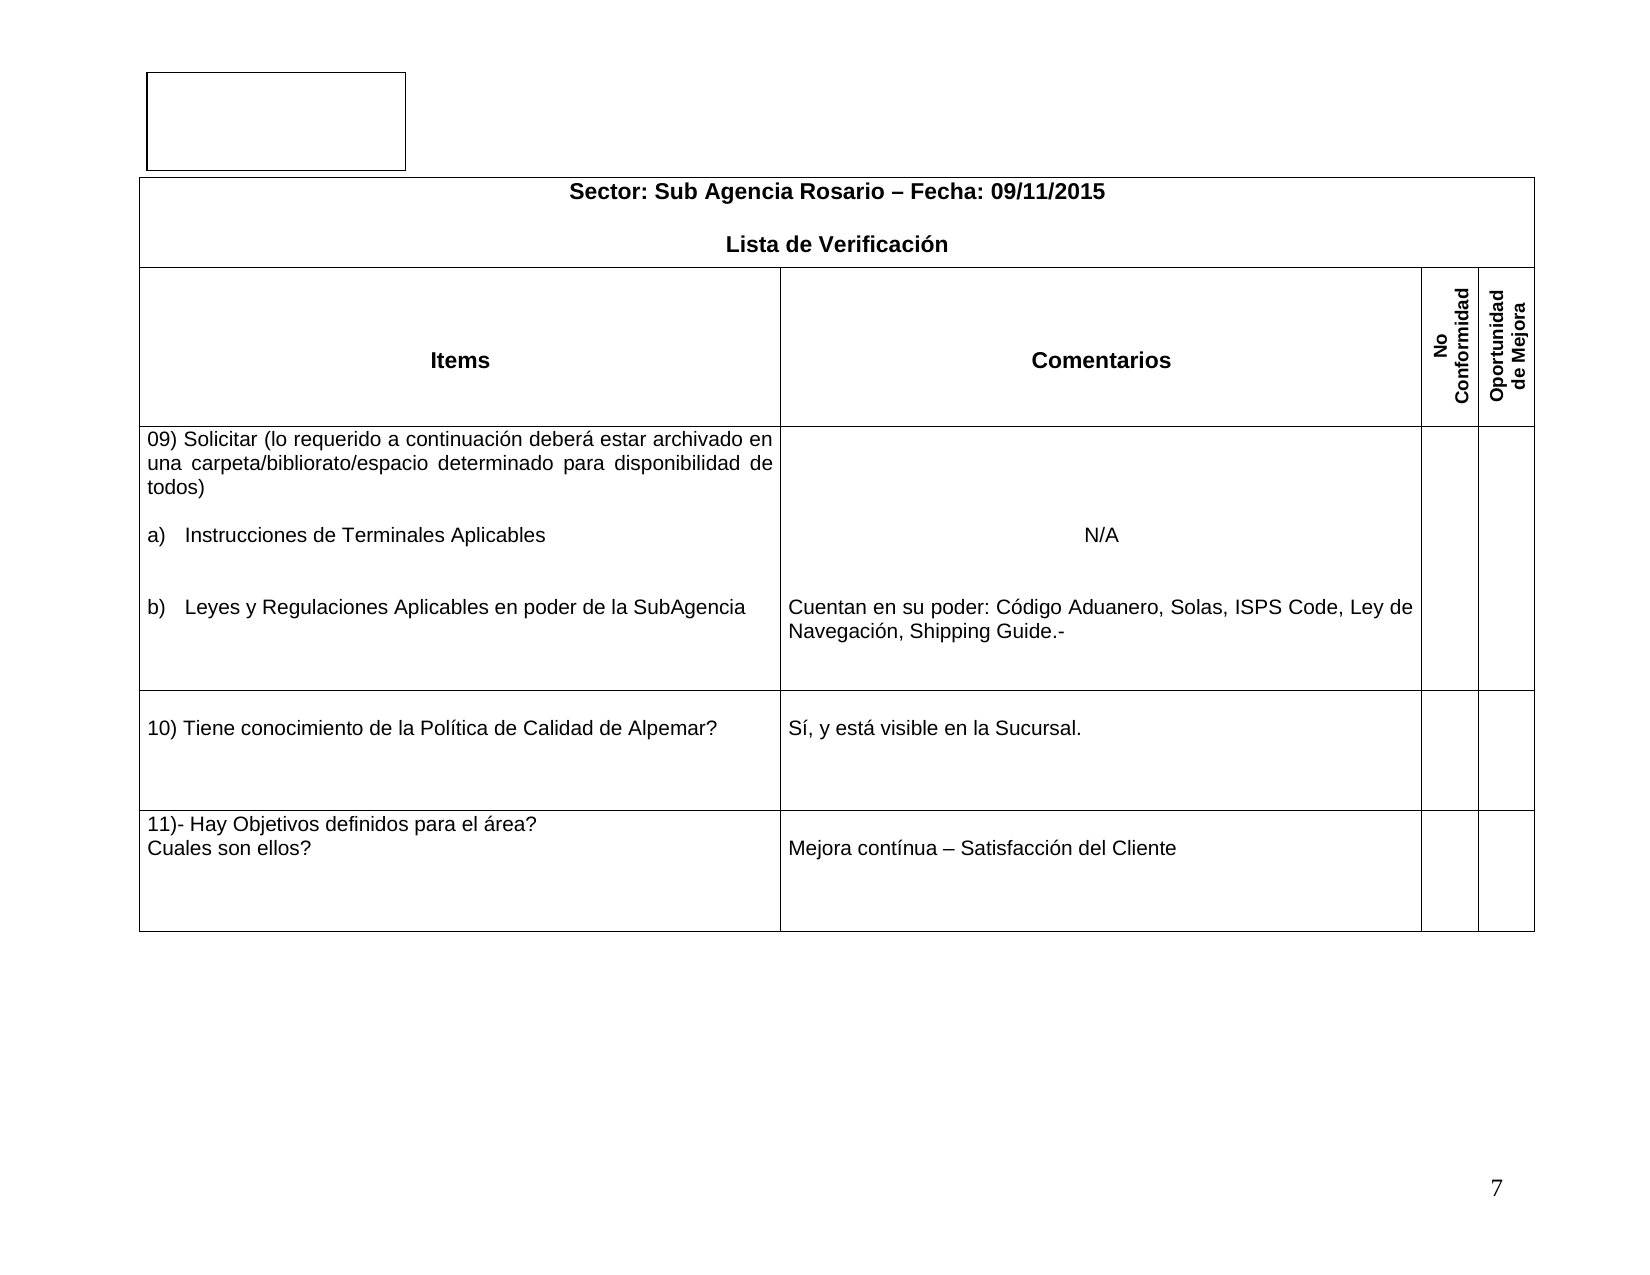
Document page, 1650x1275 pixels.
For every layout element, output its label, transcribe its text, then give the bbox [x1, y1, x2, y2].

table_cell [1479, 811, 1534, 931]
table_cell N/A Cuentan en su poder: Código Aduanero, Solas, ISPS Code, Ley de Navegación, Shipping Guide.- [781, 427, 1421, 690]
table_cell Mejora contínua – Satisfacción del Cliente [781, 811, 1421, 931]
table_cell [1422, 427, 1478, 690]
table_cell Comentarios [781, 268, 1421, 426]
table_cell 11)- Hay Objetivos definidos para el área? Cuales son ellos? [140, 811, 780, 931]
table_cell [1479, 427, 1534, 690]
table_cell Oportunidad de Mejora [1479, 268, 1534, 426]
table_cell Sí, y está visible en la Sucursal. [781, 691, 1421, 810]
table_cell [1422, 691, 1478, 810]
table_cell [1479, 691, 1534, 810]
table_header Sector: Sub Agencia Rosario – Fecha: 09/11/2015 Lista de Verificación [140, 178, 1534, 267]
table_cell 10) Tiene conocimiento de de Calidad de Alpemar? [140, 691, 780, 810]
table_cell 09) Solicitar (lo requerido a continuación deberá estar archivado en una carpeta/bibliorato/espacio determinado para disponibilidad de todos) Instrucciones de Terminales Aplicables Leyes y Regulaciones Aplicables en poder de la SubAgencia [140, 427, 780, 690]
table_cell Items [140, 268, 780, 426]
table_cell [1422, 811, 1478, 931]
table_cell No Conformidad [1422, 268, 1478, 426]
